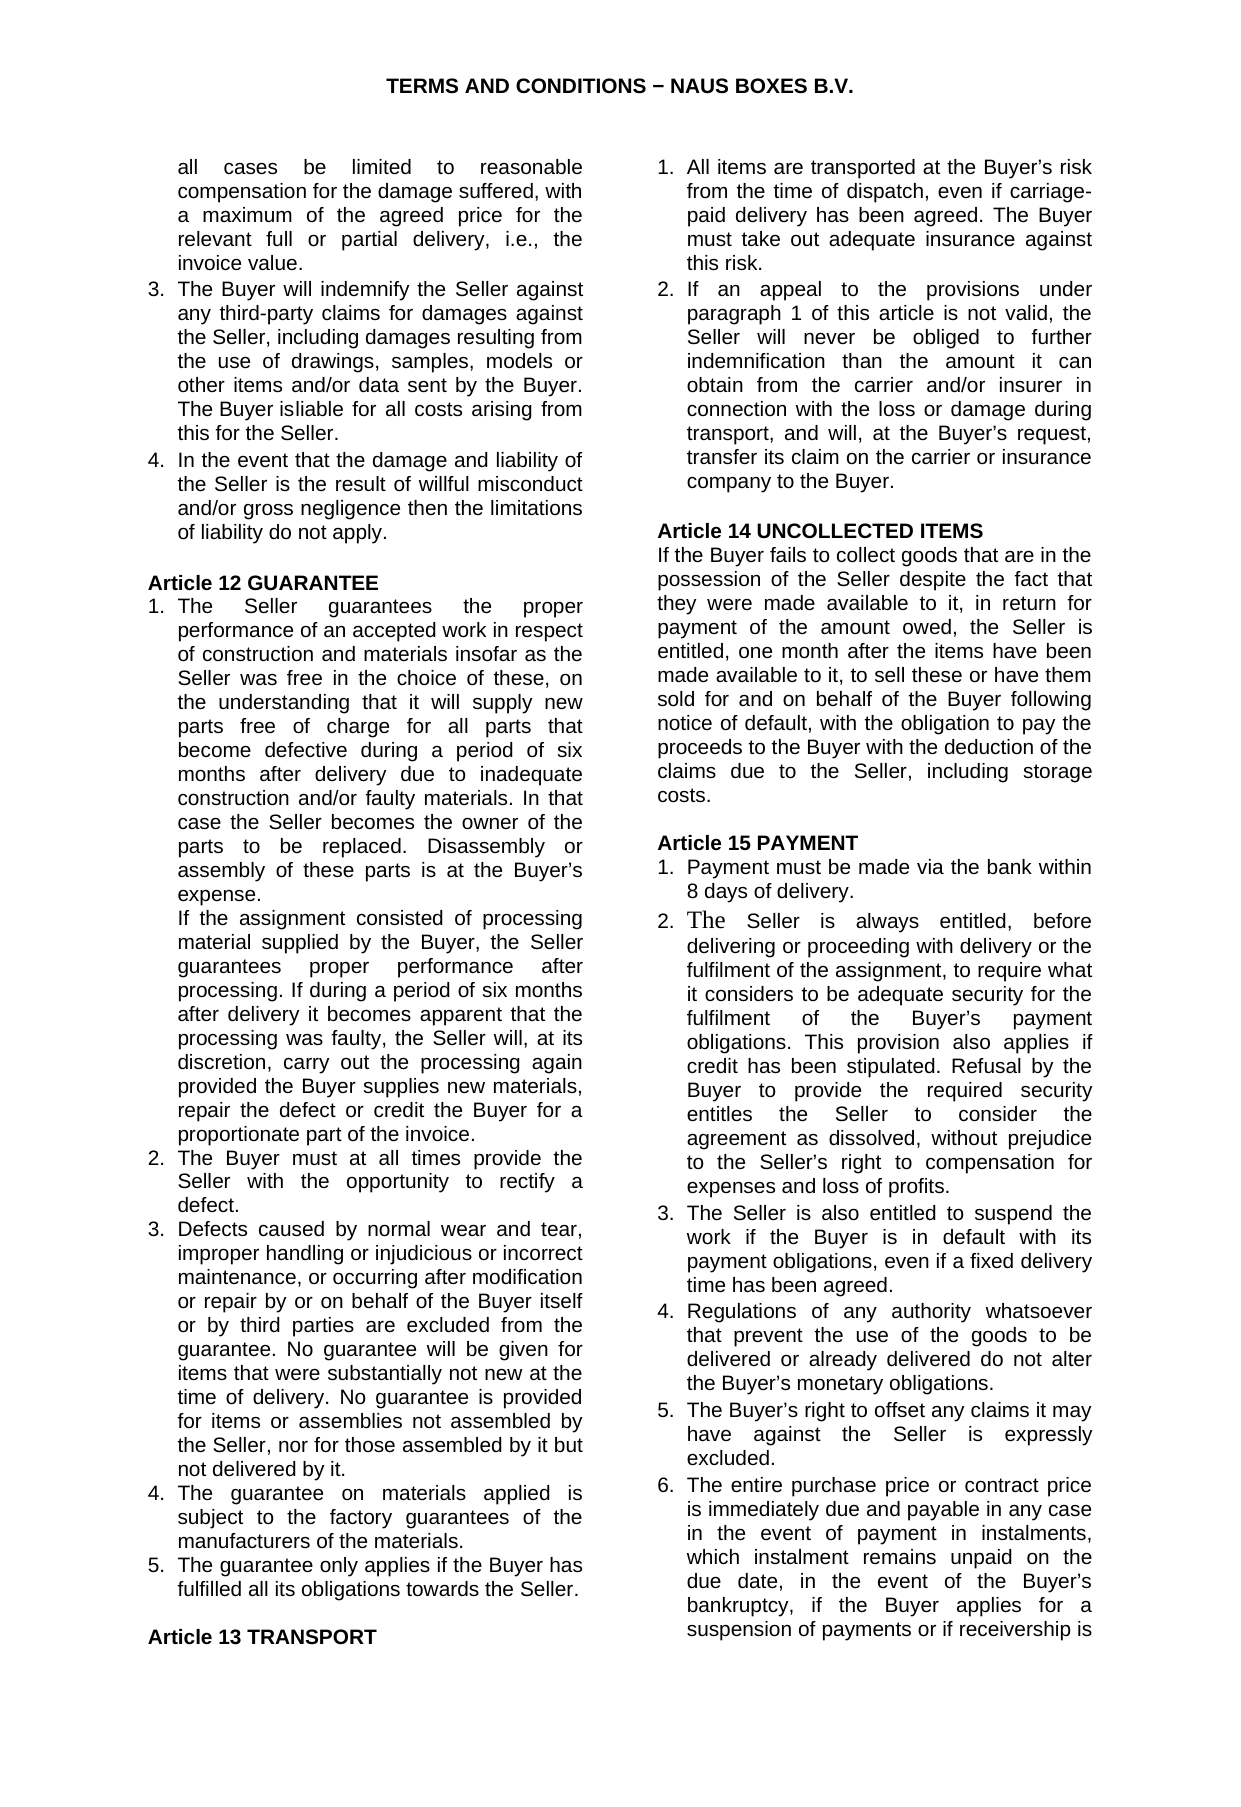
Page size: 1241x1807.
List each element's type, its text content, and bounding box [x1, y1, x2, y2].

list The guarantee only applies if the Buyer has fulfilled all its obligations towards the Seller. [148, 1553, 583, 1601]
list Payment must be made via the bank within 8 days of delivery. [657, 854, 1092, 902]
list Regulations of any authority whatsoever that prevent the use of the goods to be delivered or already delivered do not alter the Buyer’s monetary obligations. [657, 1299, 1092, 1395]
list The Seller is also entitled to suspend the work if the Buyer is in default with its payment obligations, even if a fixed delivery time has been agreed. [657, 1201, 1092, 1296]
text Article 13 TRANSPORT [148, 1624, 583, 1648]
text Article 15 PAYMENT [657, 831, 1092, 854]
text If the Buyer fails to collect goods that are in the possession of the Seller despite the fact that they were made available to it, in return for payment of the amount owed, the Seller is entitled, one month after the items have been made available to it, to sell these or have them sold for and on behalf of the Buyer following notice of default, with the obligation to pay the proceeds to the Buyer with the deduction of the claims due to the Seller, including storage costs. [657, 543, 1092, 807]
list All items are transported at the Buyer’s risk from the time of dispatch, even if carriage-paid delivery has been agreed. The Buyer must take out adequate insurance against this risk. [657, 154, 1092, 274]
list Defects caused by normal wear and tear, improper handling or injudicious or incorrect maintenance, or occurring after modification or repair by or on behalf of the Buyer itself or by third parties are excluded from the guarantee. No guarantee will be given for items that were substantially not new at the time of delivery. No guarantee is provided for items or assemblies not assembled by the Seller, nor for those assembled by it but not delivered by it. [148, 1217, 583, 1481]
list If an appeal to the provisions under paragraph 1 of this article is not valid, the Seller will never be obliged to further indemnification than the amount it can obtain from the carrier and/or insurer in connection with the loss or damage during transport, and will, at the Buyer’s request, transfer its claim on the carrier or insurance company to the Buyer. [657, 277, 1092, 493]
list The Seller is always entitled, before delivering or proceeding with delivery or the fulfilment of the assignment, to require what it considers to be adequate security for the fulfilment of the Buyer’s payment obligations. This provision also applies if credit has been stipulated. Refusal by the Buyer to provide the required security entitles the Seller to consider the agreement as dissolved, without prejudice to the Seller’s right to compensation for expenses and loss of profits. [657, 905, 1092, 1198]
list The Buyer must at all times provide the Seller with the opportunity to rectify a defect. [148, 1145, 583, 1217]
list The guarantee on materials applied is subject to the factory guarantees of the manufacturers of the materials. [148, 1481, 583, 1553]
text Article 14 UNCOLLECTED ITEMS [657, 519, 1092, 543]
list In the event that the damage and liability of the Seller is the result of willful misconduct and/or gross negligence then the limitations of liability do not apply. [148, 448, 583, 543]
list The Buyer will indemnify the Seller against any third-party claims for damages against the Seller, including damages resulting from the use of drawings, samples, models or other items and/or data sent by the Buyer. The Buyer is liable for all costs arising from this for the Seller. [148, 277, 583, 445]
text Article 12 GUARANTEE [148, 570, 583, 594]
text If the assignment consisted of processing material supplied by the Buyer, the Seller guarantees proper performance after processing. If during a period of six months after delivery it becomes apparent that the processing was faulty, the Seller will, at its discretion, carry out the processing again provided the Buyer supplies new materials, repair the defect or credit the Buyer for a proportionate part of the invoice. [177, 906, 583, 1145]
list The Buyer’s right to offset any claims it may have against the Seller is expressly excluded. [657, 1398, 1092, 1470]
list The Seller guarantees the proper performance of an accepted work in respect of construction and materials insofar as the Seller was free in the choice of these, on the understanding that it will supply new parts free of charge for all parts that become defective during a period of six months after delivery due to inadequate construction and/or faulty materials. In that case the Seller becomes the owner of the parts to be replaced. Disassembly or assembly of these parts is at the Buyer’s expense. [148, 594, 583, 906]
